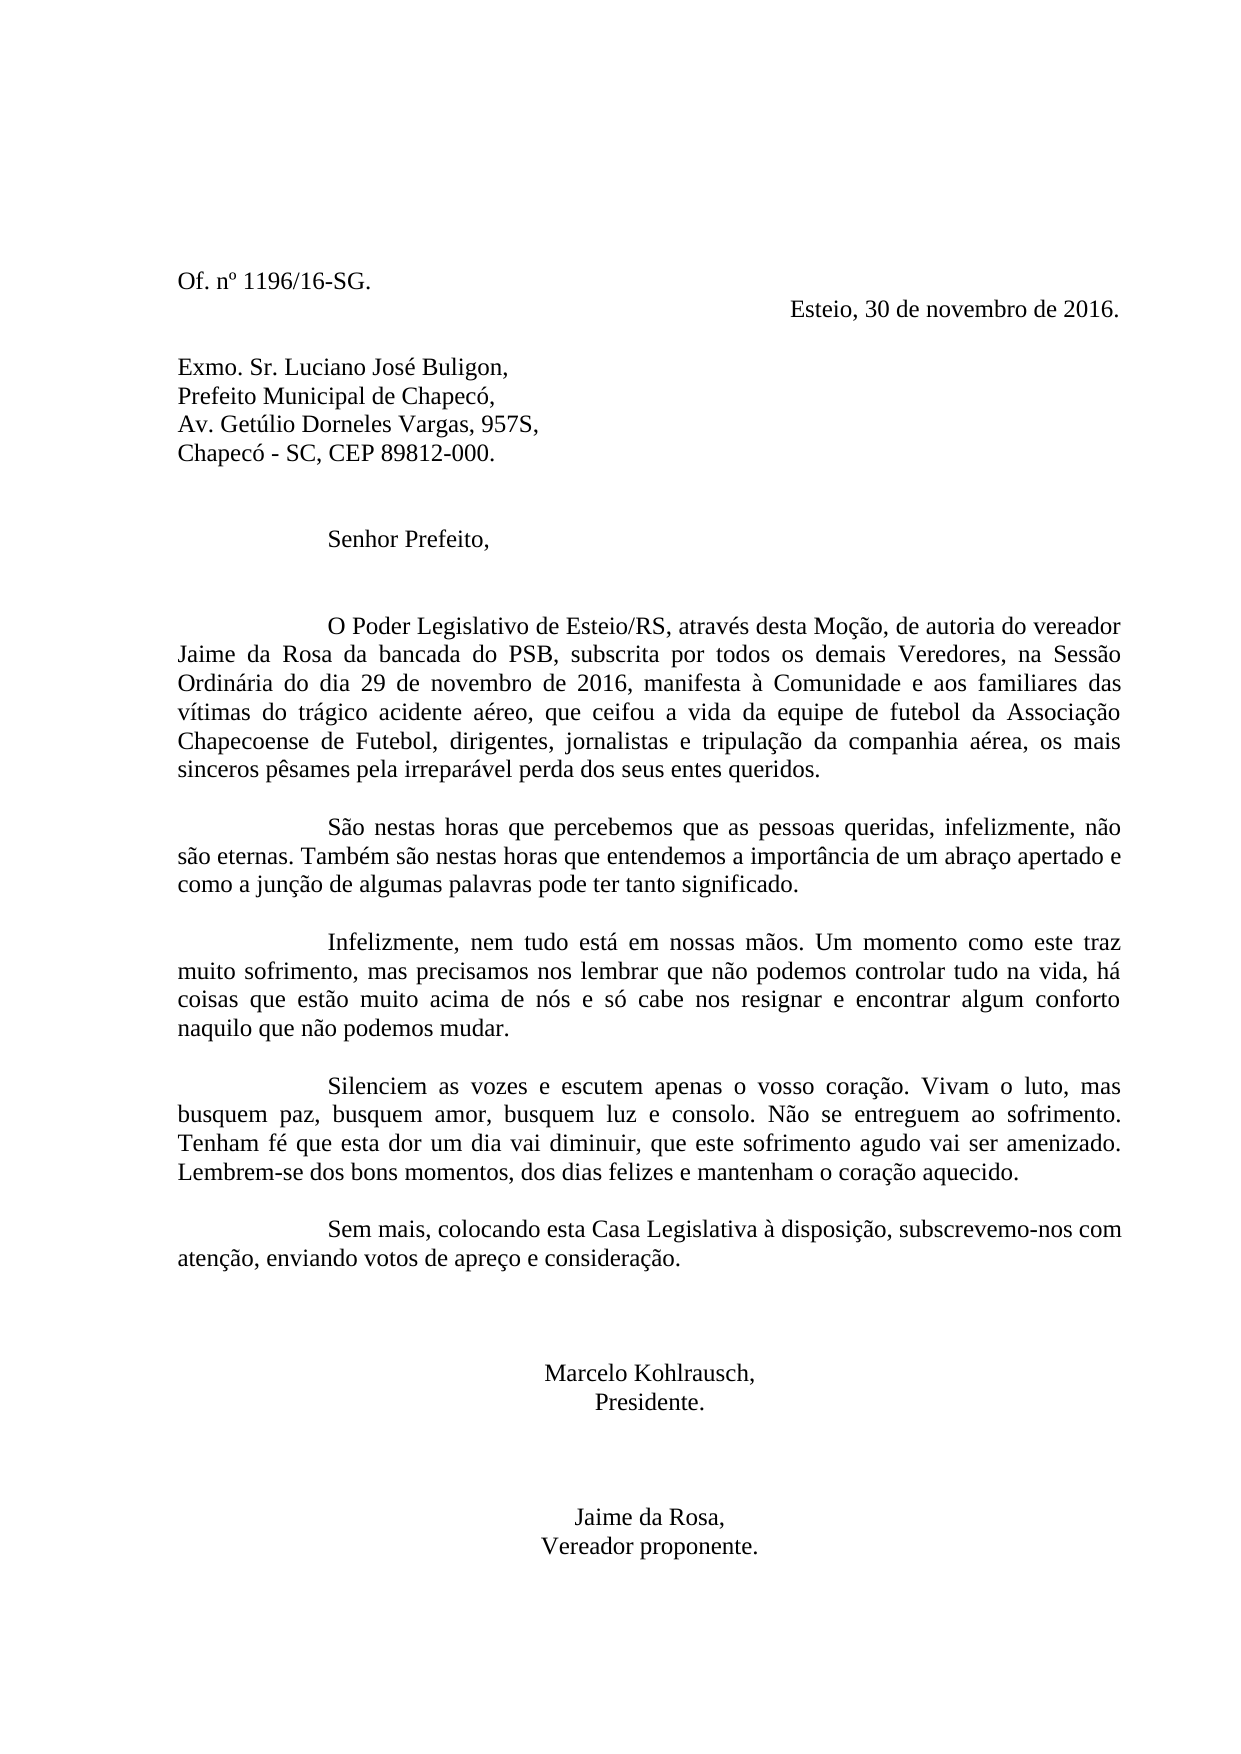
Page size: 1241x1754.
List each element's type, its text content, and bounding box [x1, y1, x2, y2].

text Sem mais, colocando esta Casa Legislativa à disposição, subscrevemo-nos com atenção, enviando votos de apreço e consideração. [177, 1214, 1122, 1272]
text Silenciem as vozes e escutem apenas o vosso coração. Vivam o luto, mas busquem paz, busquem amor, busquem luz e consolo. Não se entreguem ao sofrimento. Tenham fé que esta dor um dia vai diminuir, que este sofrimento agudo vai ser amenizado. Lembrem-se dos bons momentos, dos dias felizes e mantenham o coração aquecido. [177, 1071, 1122, 1186]
text Vereador proponente. [177, 1531, 1122, 1559]
text Jaime da Rosa, [177, 1502, 1122, 1531]
text Chapecó - SC, CEP 89812-000. [177, 438, 1122, 467]
text Av. Getúlio Dorneles Vargas, 957S, [177, 409, 1122, 438]
text Presidente. [177, 1387, 1122, 1416]
text São nestas horas que percebemos que as pessoas queridas, infelizmente, não são eternas. Também são nestas horas que entendemos a importância de um abraço apertado e como a junção de algumas palavras pode ter tanto significado. [177, 812, 1122, 898]
text Esteio, 30 de novembro de 2016. [177, 294, 1122, 323]
text Senhor Prefeito, [177, 524, 1122, 553]
text Infelizmente, nem tudo está em nossas mãos. Um momento como este traz muito sofrimento, mas precisamos nos lembrar que não podemos controlar tudo na vida, há coisas que estão muito acima de nós e só cabe nos resignar e encontrar algum conforto naquilo que não podemos mudar. [177, 927, 1122, 1042]
text Marcelo Kohlrausch, [177, 1358, 1122, 1387]
text Exmo. Sr. Luciano José Buligon, [177, 352, 1122, 381]
text Prefeito Municipal de Chapecó, [177, 381, 1122, 409]
text Of. nº 1196/16-SG. [177, 266, 1122, 294]
text O Poder Legislativo de Esteio/RS, através desta Moção, de autoria do vereador Jaime da Rosa da bancada do PSB, subscrita por todos os demais Veredores, na Sessão Ordinária do dia 29 de novembro de 2016, manifesta à Comunidade e aos familiares das vítimas do trágico acidente aéreo, que ceifou a vida da equipe de futebol da Associação Chapecoense de Futebol, dirigentes, jornalistas e tripulação da companhia aérea, os mais sinceros pêsames pela irreparável perda dos seus entes queridos. [177, 611, 1122, 783]
